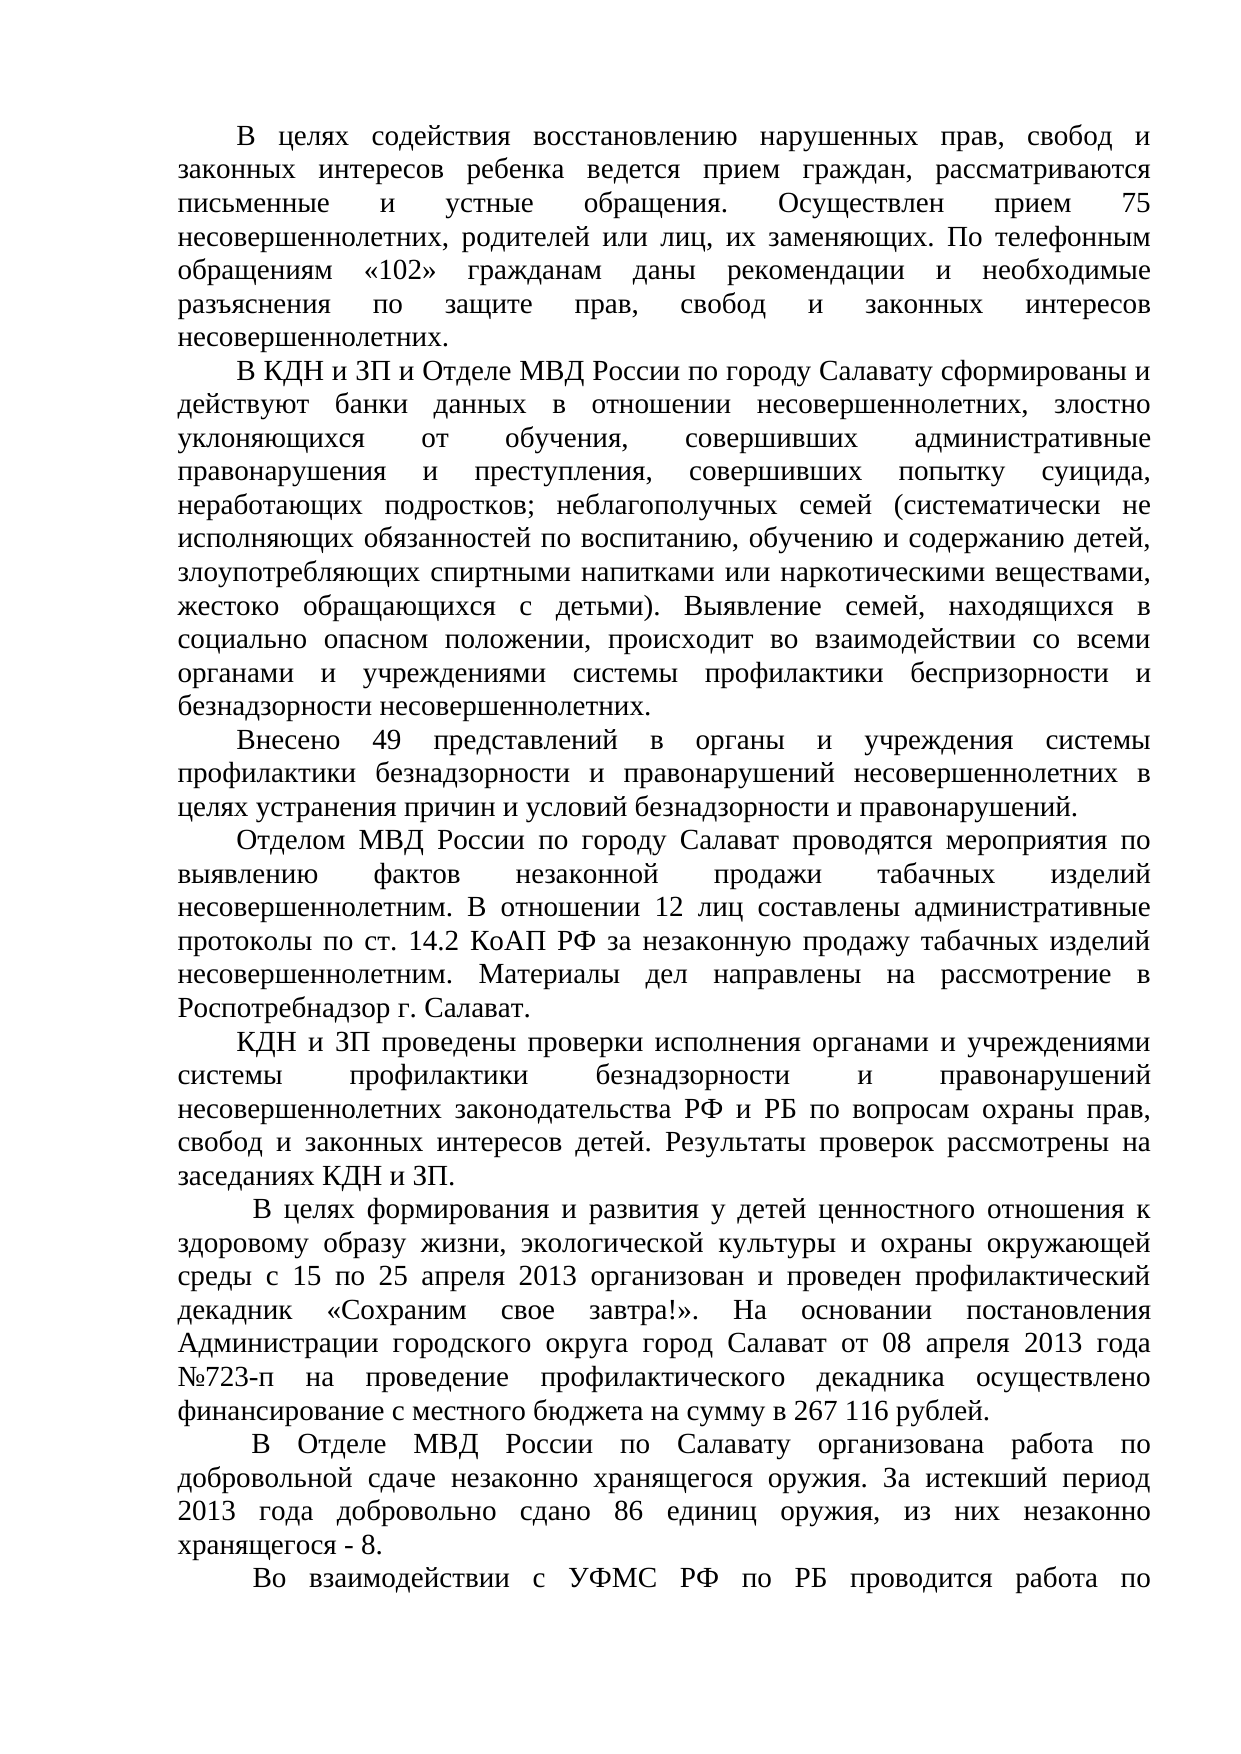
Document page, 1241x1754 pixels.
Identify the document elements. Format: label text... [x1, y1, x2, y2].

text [177, 1560, 1152, 1594]
text Отделом МВД России по городу Салават проводятся мероприятия по выявлению фактов незаконной продажи табачных изделий несовершеннолетним. В отношении 12 лиц составлены административные протоколы по ст. 14.2 КоАП РФ за незаконную продажу табачных изделий несовершеннолетним. Материалы дел направлены на рассмотрение в Роспотребнадзор г. Салават. [177, 822, 1152, 1024]
text В целях формирования и развития у детей ценностного отношения к здоровому образу жизни, экологической культуры и охраны окружающей среды с 15 по 25 апреля 2013 организован и проведен профилактический декадник «Сохраним свое завтра!». На основании постановления Администрации городского округа город Салават от 08 апреля 2013 года №723-п на проведение профилактического декадника осуществлено финансирование с местного бюджета на сумму в 267 116 рублей. [177, 1191, 1152, 1426]
text КДН и ЗП проведены проверки исполнения органами и учреждениями системы профилактики безнадзорности и правонарушений несовершеннолетних законодательства РФ и РБ по вопросам охраны прав, свобод и законных интересов детей. Результаты проверок рассмотрены на заседаниях КДН и ЗП. [177, 1024, 1152, 1191]
text В целях содействия восстановлению нарушенных прав, свобод и законных интересов ребенка ведется прием граждан, рассматриваются письменные и устные обращения. Осуществлен прием 75 несовершеннолетних, родителей или лиц, их заменяющих. По телефонным обращениям «102» гражданам даны рекомендации и необходимые разъяснения по защите прав, свобод и законных интересов несовершеннолетних. [177, 118, 1152, 353]
text Внесено 49 представлений в органы и учреждения системы профилактики безнадзорности и правонарушений несовершеннолетних в целях устранения причин и условий безнадзорности и правонарушений. [177, 722, 1152, 822]
text В Отделе МВД России по Салавату организована работа по добровольной сдаче незаконно хранящегося оружия. За истекший период 2013 года добровольно сдано 86 единиц оружия, из них незаконно хранящегося - 8. [177, 1426, 1152, 1560]
text В КДН и ЗП и Отделе МВД России по городу Салавату сформированы и действуют банки данных в отношении несовершеннолетних, злостно уклоняющихся от обучения, совершивших административные правонарушения и преступления, совершивших попытку суицида, неработающих подростков; неблагополучных семей (систематически не исполняющих обязанностей по воспитанию, обучению и содержанию детей, злоупотребляющих спиртными напитками или наркотическими веществами, жестоко обращающихся с детьми). Выявление семей, находящихся в социально опасном положении, происходит во взаимодействии со всеми органами и учреждениями системы профилактики беспризорности и безнадзорности несовершеннолетних. [177, 353, 1152, 722]
